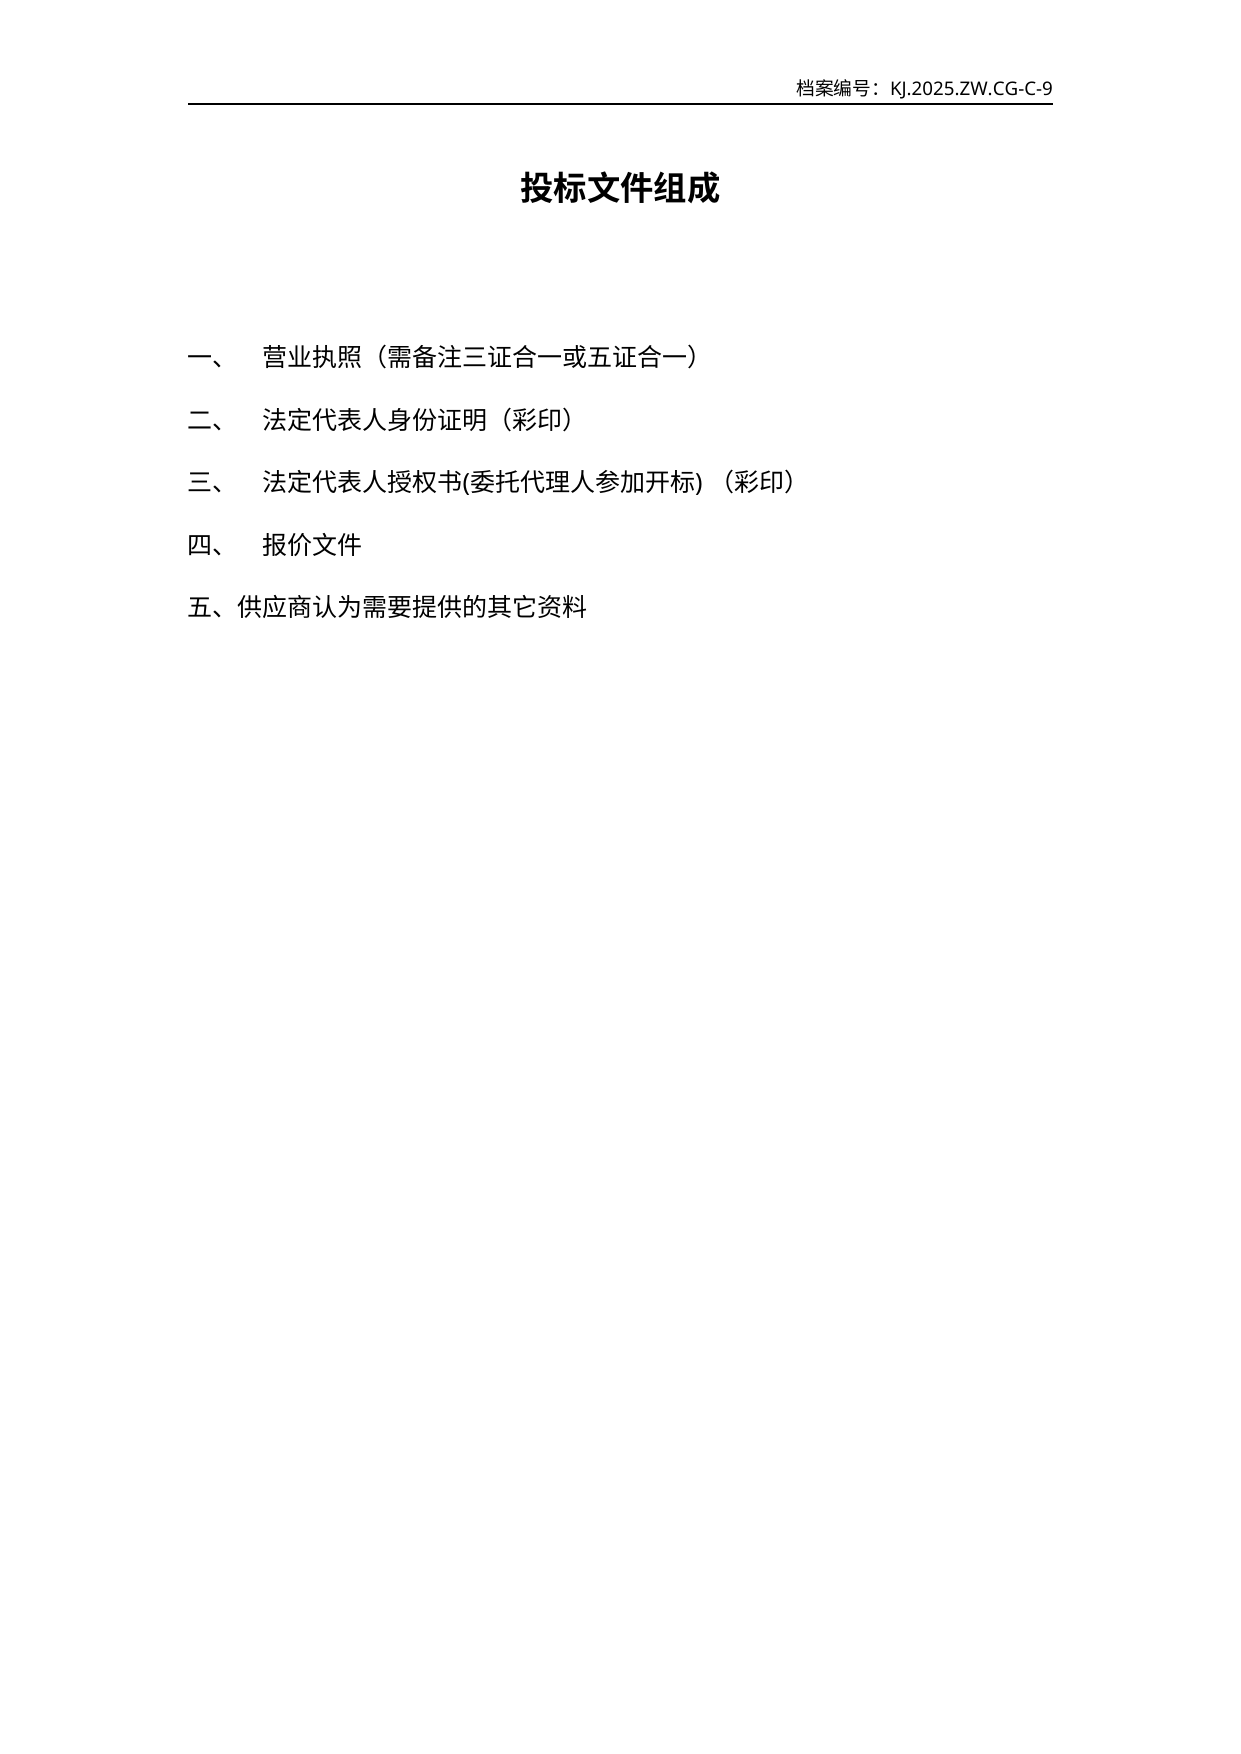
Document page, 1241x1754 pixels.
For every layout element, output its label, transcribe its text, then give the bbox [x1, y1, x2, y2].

list 法定代表人授权书(委托代理人参加开标) （彩印） [187, 442, 1053, 504]
list 营业执照（需备注三证合一或五证合一） [187, 317, 1053, 379]
text 五、供应商认为需要提供的其它资料 [187, 567, 1053, 629]
list 法定代表人身份证明（彩印） [187, 379, 1053, 442]
text 投标文件组成 [187, 150, 1053, 212]
list 报价文件 [187, 504, 1053, 567]
